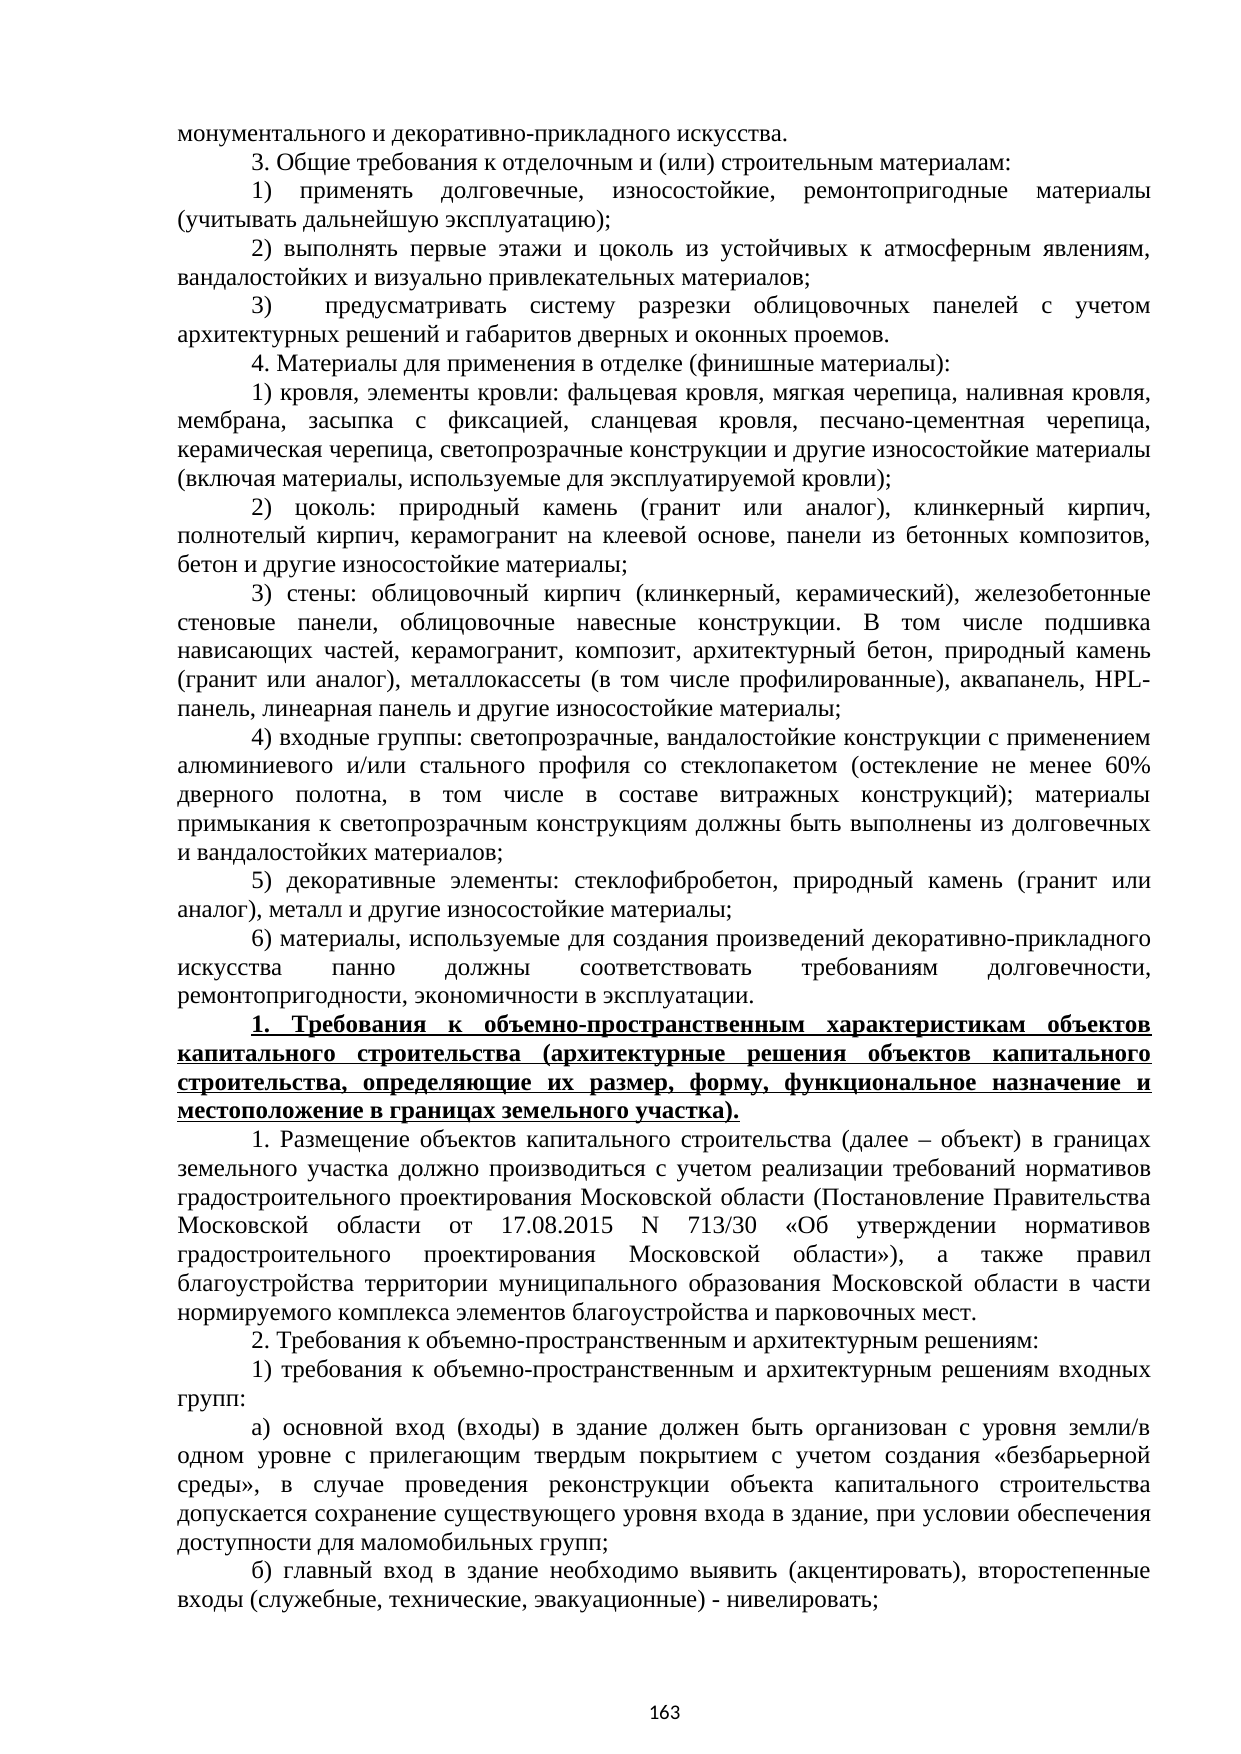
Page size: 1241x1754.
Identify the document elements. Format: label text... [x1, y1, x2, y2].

text 1) требования к объемно-пространственным и архитектурным решениям входных групп: [177, 1354, 1152, 1412]
text 1. Размещение объектов капитального строительства (далее – объект) в границах земельного участка должно производиться с учетом реализации требований нормативов градостроительного проектирования Московской области (Постановление Правительства Московской области от 17.08.2015 N 713/30 «Об утверждении нормативов градостроительного проектирования Московской области»), а также правил благоустройства территории муниципального образования Московской области в части нормируемого комплекса элементов благоустройства и парковочных мест. [177, 1124, 1152, 1326]
text 1. Требования к объемно-пространственным характеристикам объектов капитального строительства (архитектурные решения объектов капитального строительства, определяющие их размер, форму, функциональное назначение и местоположение в границах земельного участка). [177, 1093, 1152, 1124]
text 2) выполнять первые этажи и цоколь из устойчивых к атмосферным явлениям, вандалостойких и визуально привлекательных материалов; [177, 233, 1152, 291]
text 2. Требования к объемно-пространственным и архитектурным решениям: [177, 1326, 1152, 1354]
text 1. Требования к объемно-пространственным характеристикам объектов капитального строительства (архитектурные решения объектов капитального строительства, определяющие их размер, форму, функциональное назначение и местоположение в границах земельного участка). [177, 1009, 1152, 1063]
text б) главный вход в здание необходимо выявить (акцентировать), второстепенные входы (служебные, технические, эвакуационные) - нивелировать; [177, 1556, 1152, 1613]
text 3) предусматривать систему разрезки облицовочных панелей с учетом архитектурных решений и габаритов дверных и оконных проемов. [177, 291, 1152, 348]
text 1) применять долговечные, износостойкие, ремонтопригодные материалы (учитывать дальнейшую эксплуатацию); [177, 176, 1152, 233]
text 5) декоративные элементы: стеклофибробетон, природный камень (гранит или аналог), металл и другие износостойкие материалы; [177, 866, 1152, 923]
text 1. Требования к объемно-пространственным характеристикам объектов капитального строительства (архитектурные решения объектов капитального строительства, определяющие их размер, форму, функциональное назначение и местоположение в границах земельного участка). [177, 1064, 1152, 1092]
text 1) кровля, элементы кровли: фальцевая кровля, мягкая черепица, наливная кровля, мембрана, засыпка с фиксацией, сланцевая кровля, песчано-цементная черепица, керамическая черепица, светопрозрачные конструкции и другие износостойкие материалы (включая материалы, используемые для эксплуатируемой кровли); [177, 377, 1152, 492]
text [177, 118, 1152, 147]
text 2) цоколь: природный камень (гранит или аналог), клинкерный кирпич, полнотелый кирпич, керамогранит на клеевой основе, панели из бетонных композитов, бетон и другие износостойкие материалы; [177, 492, 1152, 578]
text 4. Материалы для применения в отделке (финишные материалы): [177, 348, 1152, 377]
text 4) входные группы: светопрозрачные, вандалостойкие конструкции с применением алюминиевого и/или стального профиля со стеклопакетом (остекление не менее 60% дверного полотна, в том числе в составе витражных конструкций); материалы примыкания к светопрозрачным конструкциям должны быть выполнены из долговечных и вандалостойких материалов; [177, 722, 1152, 866]
text 3. Общие требования к отделочным и (или) строительным материалам: [177, 147, 1152, 176]
text 6) материалы, используемые для создания произведений декоративно-прикладного искусства панно должны соответствовать требованиям долговечности, ремонтопригодности, экономичности в эксплуатации. [177, 923, 1152, 1009]
text 3) стены: облицовочный кирпич (клинкерный, керамический), железобетонные стеновые панели, облицовочные навесные конструкции. В том числе подшивка нависающих частей, керамогранит, композит, архитектурный бетон, природный камень (гранит или аналог), металлокассеты (в том числе профилированные), аквапанель, HPL-панель, линеарная панель и другие износостойкие материалы; [177, 578, 1152, 722]
text а) основной вход (входы) в здание должен быть организован с уровня земли/в одном уровне с прилегающим твердым покрытием с учетом создания «безбарьерной среды», в случае проведения реконструкции объекта капитального строительства допускается сохранение существующего уровня входа в здание, при условии обеспечения доступности для маломобильных групп; [177, 1412, 1152, 1556]
